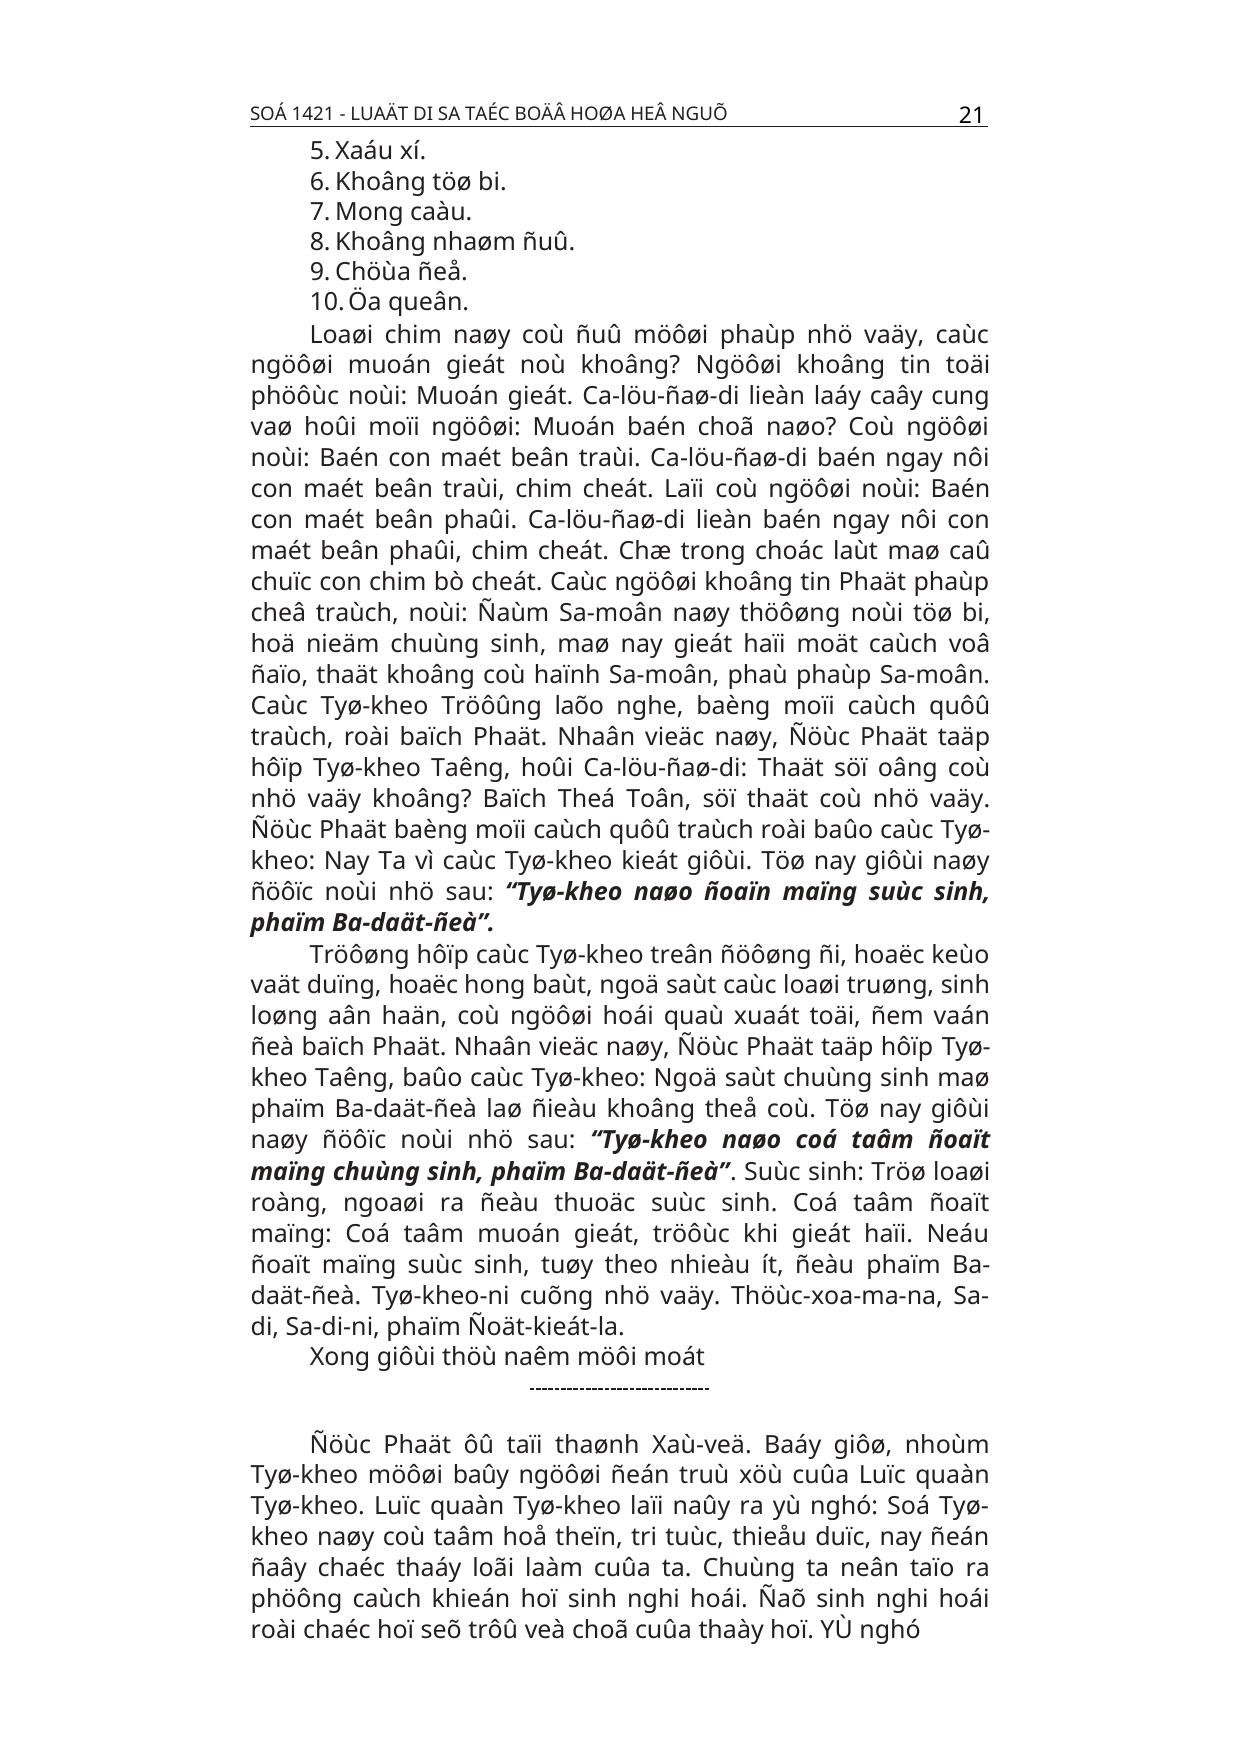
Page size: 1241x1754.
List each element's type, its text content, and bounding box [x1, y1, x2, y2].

list Khoâng töø bi. [309, 166, 1092, 196]
list Khoâng nhaøm ñuû. [309, 226, 1092, 256]
list Chöùa ñeå. [309, 256, 1092, 286]
list Xaáu xí. [309, 134, 1092, 166]
text Xong giôùi thöù naêm möôi moát [309, 1342, 1092, 1371]
text Tröôøng hôïp caùc Tyø-kheo treân ñöôøng ñi, hoaëc keùo vaät duïng, hoaëc hong baùt, ngoä saùt caùc loaøi truøng, sinh loøng aân haän, coù ngöôøi hoái quaù xuaát toäi, ñem vaán ñeà baïch Phaät. Nhaân vieäc naøy, Ñöùc Phaät taäp hôïp Tyø-kheo Taêng, baûo caùc Tyø-kheo: Ngoä saùt chuùng sinh maø phaïm Ba-daät-ñeà laø ñieàu khoâng theå coù. Töø nay giôùi naøy ñöôïc noùi nhö sau: “Tyø-kheo naøo coá taâm ñoaït maïng chuùng sinh, phaïm Ba-daät-ñeà”. Suùc sinh: Tröø loaøi roàng, ngoaøi ra ñeàu thuoäc suùc sinh. Coá taâm ñoaït maïng: Coá taâm muoán gieát, tröôùc khi gieát haïi. Neáu ñoaït maïng suùc sinh, tuøy theo nhieàu ít, ñeàu phaïm Ba-daät-ñeà. Tyø-kheo-ni cuõng nhö vaäy. Thöùc-xoa-ma-na, Sa-di, Sa-di-ni, phaïm Ñoät-kieát-la. [250, 939, 990, 1342]
text Ñöùc Phaät ôû taïi thaønh Xaù-veä. Baáy giôø, nhoùm Tyø-kheo möôøi baûy ngöôøi ñeán truù xöù cuûa Luïc quaàn Tyø-kheo. Luïc quaàn Tyø-kheo laïi naûy ra yù nghó: Soá Tyø-kheo naøy coù taâm hoå theïn, tri tuùc, thieåu duïc, nay ñeán ñaây chaéc thaáy loãi laàm cuûa ta. Chuùng ta neân taïo ra phöông caùch khieán hoï sinh nghi hoái. Ñaõ sinh nghi hoái roài chaéc hoï seõ trôû veà choã cuûa thaày hoï. YÙ nghó [250, 1428, 990, 1646]
list Mong caàu. [309, 196, 1092, 226]
list Öa queân. [309, 286, 1092, 317]
text Loaøi chim naøy coù ñuû möôøi phaùp nhö vaäy, caùc ngöôøi muoán gieát noù khoâng? Ngöôøi khoâng tin toäi phöôùc noùi: Muoán gieát. Ca-löu-ñaø-di lieàn laáy caây cung vaø hoûi moïi ngöôøi: Muoán baén choã naøo? Coù ngöôøi noùi: Baén con maét beân traùi. Ca-löu-ñaø-di baén ngay nôi con maét beân traùi, chim cheát. Laïi coù ngöôøi noùi: Baén con maét beân phaûi. Ca-löu-ñaø-di lieàn baén ngay nôi con maét beân phaûi, chim cheát. Chæ trong choác laùt maø caû chuïc con chim bò cheát. Caùc ngöôøi khoâng tin Phaät phaùp cheâ traùch, noùi: Ñaùm Sa-moân naøy thöôøng noùi töø bi, hoä nieäm chuùng sinh, maø nay gieát haïi moät caùch voâ ñaïo, thaät khoâng coù haïnh Sa-moân, phaù phaùp Sa-moân. Caùc Tyø-kheo Tröôûng laõo nghe, baèng moïi caùch quôû traùch, roài baïch Phaät. Nhaân vieäc naøy, Ñöùc Phaät taäp hôïp Tyø-kheo Taêng, hoûi Ca-löu-ñaø-di: Thaät söï oâng coù nhö vaäy khoâng? Baïch Theá Toân, söï thaät coù nhö vaäy. Ñöùc Phaät baèng moïi caùch quôû traùch roài baûo caùc Tyø-kheo: Nay Ta vì caùc Tyø-kheo kieát giôùi. Töø nay giôùi naøy ñöôïc noùi nhö sau: “Tyø-kheo naøo ñoaïn maïng suùc sinh, phaïm Ba-daät-ñeà”. [250, 318, 990, 939]
